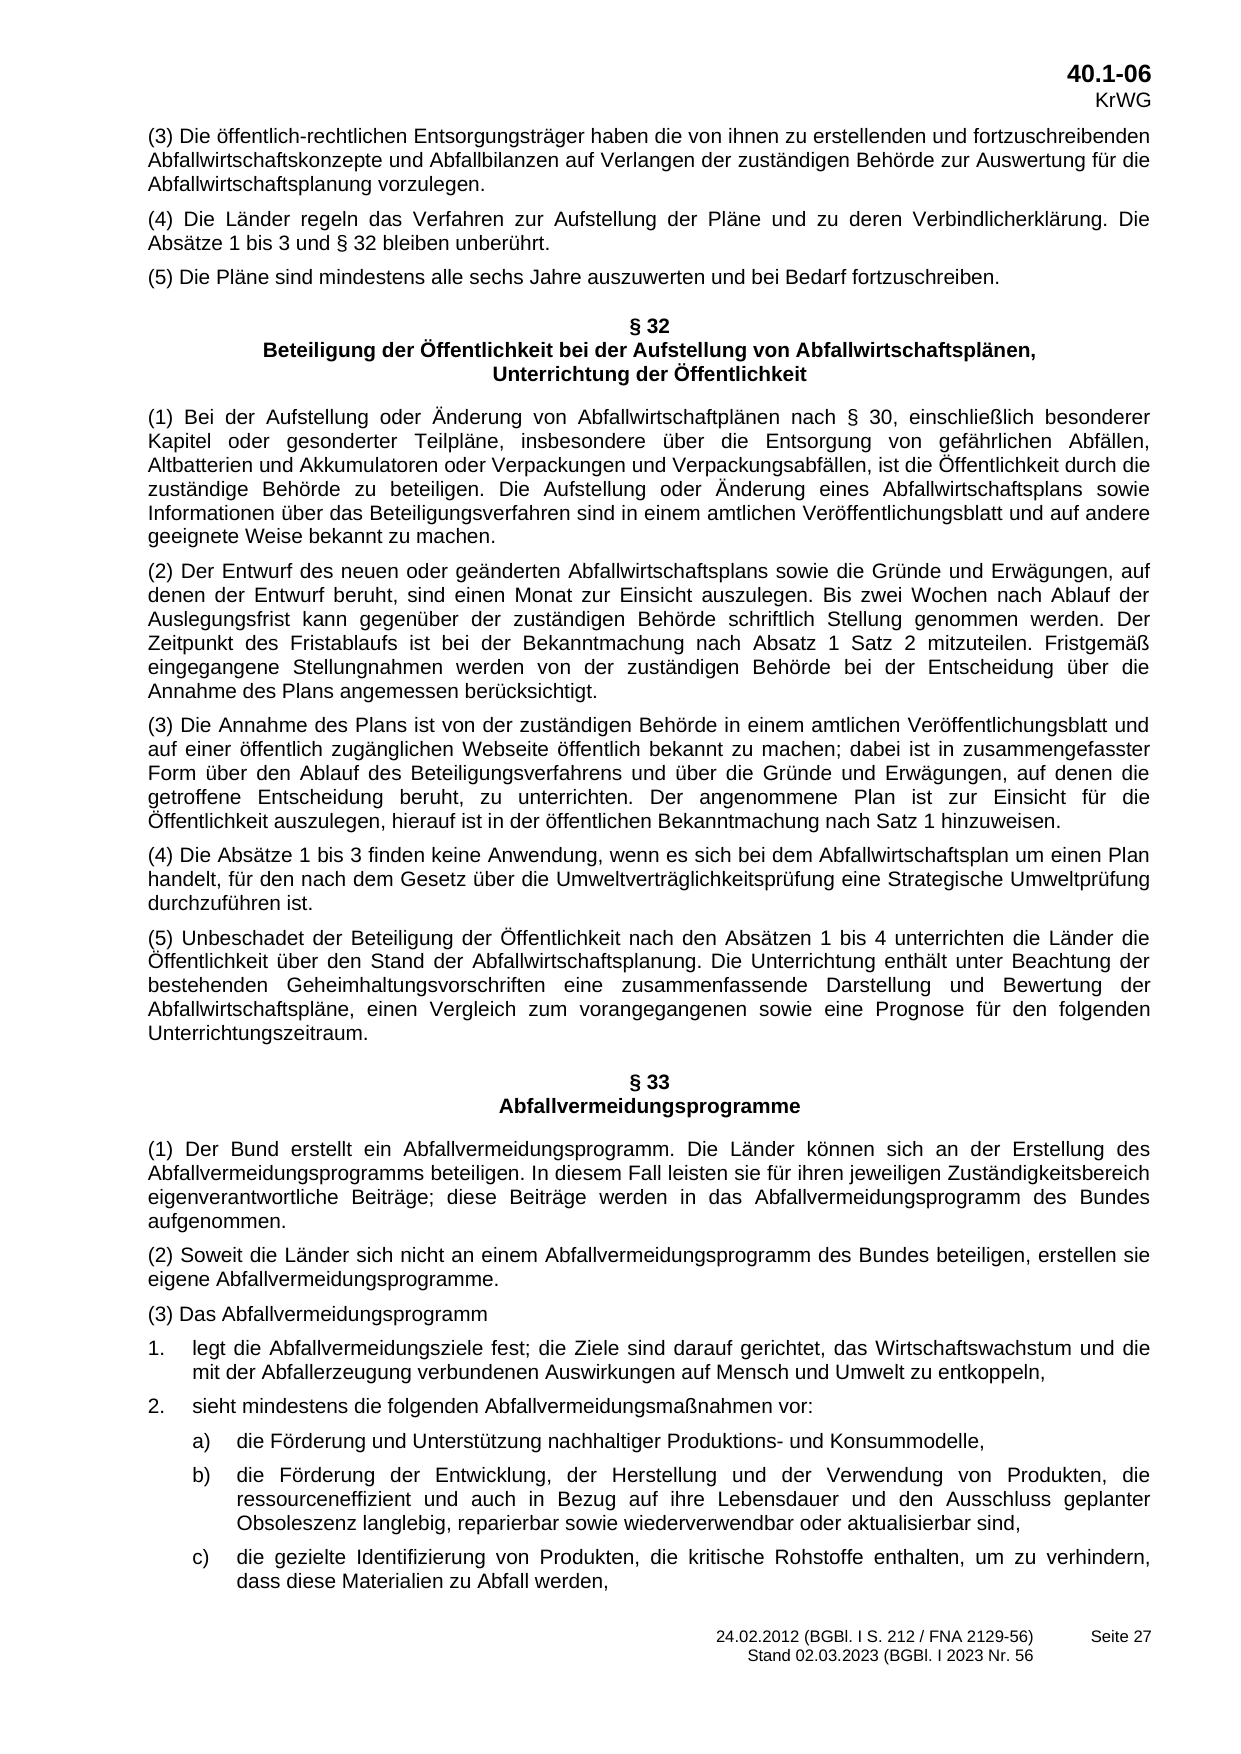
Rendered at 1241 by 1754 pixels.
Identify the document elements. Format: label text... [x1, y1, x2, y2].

text 2. sieht mindestens die folgenden Abfallvermeidungsmaßnahmen vor: [148, 1394, 1152, 1418]
text (5) Die Pläne sind mindestens alle sechs Jahre auszuwerten und bei Bedarf fortzuschreiben. [148, 265, 1152, 289]
text 1. legt die Abfallvermeidungsziele fest; die Ziele sind darauf gerichtet, das Wirtschaftswachstum und die mit der Abfallerzeugung verbundenen Auswirkungen auf Mensch und Umwelt zu entkoppeln, [148, 1336, 1152, 1384]
subtitle § 33 Abfallvermeidungsprogramme [148, 1070, 1152, 1118]
text (2) Soweit die Länder sich nicht an einem Abfallvermeidungsprogramm des Bundes beteiligen, erstellen sie eigene Abfallvermeidungsprogramme. [148, 1243, 1152, 1291]
text (5) Unbeschadet der Beteiligung der Öffentlichkeit nach den Absätzen 1 bis 4 unterrichten die Länder die Öffentlichkeit über den Stand der Abfallwirtschaftsplanung. Die Unterrichtung enthält unter Beachtung der bestehenden Geheimhaltungsvorschriften eine zusammenfassende Darstellung und Bewertung der Abfallwirtschaftspläne, einen Vergleich zum vorangegangenen sowie eine Prognose für den folgenden Unterrichtungszeitraum. [148, 925, 1152, 1045]
text (3) Das Abfallvermeidungsprogramm [148, 1301, 1152, 1325]
text b) die Förderung der Entwicklung, der Herstellung und der Verwendung von Produkten, die ressourceneffizient und auch in Bezug auf ihre Lebensdauer und den Ausschluss geplanter Obsoleszenz langlebig, reparierbar sowie wiederverwendbar oder aktualisierbar sind, [192, 1463, 1152, 1535]
text (2) Der Entwurf des neuen oder geänderten Abfallwirtschaftsplans sowie die Gründe und Erwägungen, auf denen der Entwurf beruht, sind einen Monat zur Einsicht auszulegen. Bis zwei Wochen nach Ablauf der Auslegungsfrist kann gegenüber der zuständigen Behörde schriftlich Stellung genommen werden. Der Zeitpunkt des Fristablaufs ist bei der Bekanntmachung nach Absatz 1 Satz 2 mitzuteilen. Fristgemäß eingegangene Stellungnahmen werden von der zuständigen Behörde bei der Entscheidung über die Annahme des Plans angemessen berücksichtigt. [148, 559, 1152, 702]
text (3) Die öffentlich-rechtlichen Entsorgungsträger haben die von ihnen zu erstellenden und fortzuschreibenden Abfallwirtschaftskonzepte und Abfallbilanzen auf Verlangen der zuständigen Behörde zur Auswertung für die Abfallwirtschaftsplanung vorzulegen. [148, 124, 1152, 196]
text (3) Die Annahme des Plans ist von der zuständigen Behörde in einem amtlichen Veröffentlichungsblatt und auf einer öffentlich zugänglichen Webseite öffentlich bekannt zu machen; dabei ist in zusammengefasster Form über den Ablauf des Beteiligungsverfahrens und über die Gründe und Erwägungen, auf denen die getroffene Entscheidung beruht, zu unterrichten. Der angenommene Plan ist zur Einsicht für die Öffentlichkeit auszulegen, hierauf ist in der öffentlichen Bekanntmachung nach Satz 1 hinzuweisen. [148, 713, 1152, 833]
text (1) Bei der Aufstellung oder Änderung von Abfallwirtschaftplänen nach § 30, einschließlich besonderer Kapitel oder gesonderter Teilpläne, insbesondere über die Entsorgung von gefährlichen Abfällen, Altbatterien und Akkumulatoren oder Verpackungen und Verpackungsabfällen, ist die Öffentlichkeit durch die zuständige Behörde zu beteiligen. Die Aufstellung oder Änderung eines Abfallwirtschaftsplans sowie Informationen über das Beteiligungsverfahren sind in einem amtlichen Veröffentlichungsblatt und auf andere geeignete Weise bekannt zu machen. [148, 404, 1152, 548]
text a) die Förderung und Unterstützung nachhaltiger Produktions- und Konsummodelle, [192, 1428, 1152, 1452]
text (4) Die Absätze 1 bis 3 finden keine Anwendung, wenn es sich bei dem Abfallwirtschaftsplan um einen Plan handelt, für den nach dem Gesetz über die Umweltverträglichkeitsprüfung eine Strategische Umweltprüfung durchzuführen ist. [148, 843, 1152, 915]
subtitle § 32 Beteiligung der Öffentlichkeit bei der Aufstellung von Abfallwirtschaftsplänen, Unterrichtung der Öffentlichkeit [148, 314, 1152, 386]
text c) die gezielte Identifizierung von Produkten, die kritische Rohstoffe enthalten, um zu verhindern, dass diese Materialien zu Abfall werden, [192, 1545, 1152, 1593]
text (4) Die Länder regeln das Verfahren zur Aufstellung der Pläne und zu deren Verbindlicherklärung. Die Absätze 1 bis 3 und § 32 bleiben unberührt. [148, 207, 1152, 254]
text (1) Der Bund erstellt ein Abfallvermeidungsprogramm. Die Länder können sich an der Erstellung des Abfallvermeidungsprogramms beteiligen. In diesem Fall leisten sie für ihren jeweiligen Zuständigkeitsbereich eigenverantwortliche Beiträge; diese Beiträge werden in das Abfallvermeidungsprogramm des Bundes aufgenommen. [148, 1137, 1152, 1233]
